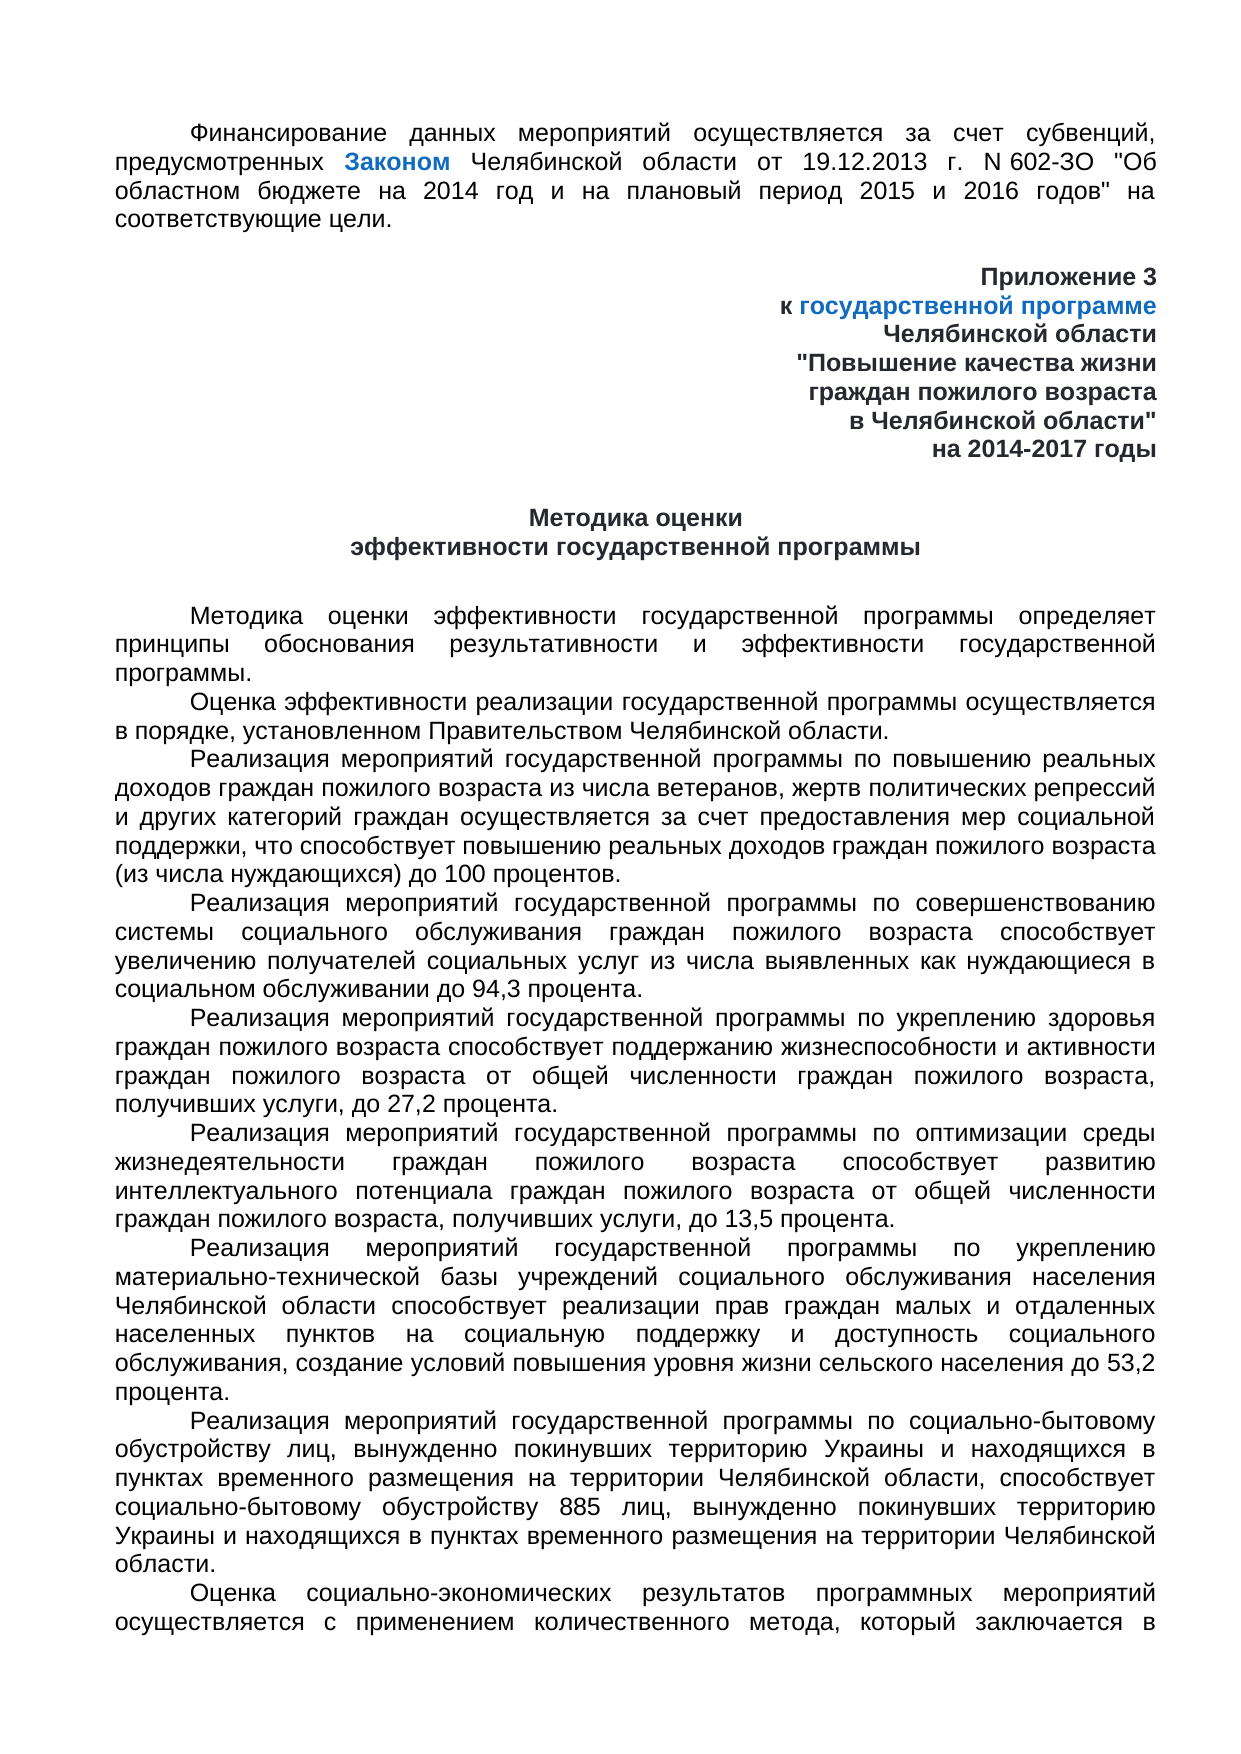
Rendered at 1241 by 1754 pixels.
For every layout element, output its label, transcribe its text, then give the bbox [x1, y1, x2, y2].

text "Повышение качества жизни [114, 348, 1157, 377]
text Реализация мероприятий государственной программы по укреплению здоровья граждан пожилого возраста способствует поддержанию жизнеспособности и активности граждан пожилого возраста от общей численности граждан пожилого возраста, получивших услуги, до 27,2 процента. [114, 1003, 1157, 1118]
text Реализация мероприятий государственной программы по совершенствованию системы социального обслуживания граждан пожилого возраста способствует увеличению получателей социальных услуг из числа выявленных как нуждающиеся в социальном обслуживании до 94,3 процента. [114, 888, 1157, 1003]
text Реализация мероприятий государственной программы по укреплению материально-технической базы учреждений социального обслуживания населения Челябинской области способствует реализации прав граждан малых и отдаленных населенных пунктов на социальную поддержку и доступность социального обслуживания, создание условий повышения уровня жизни сельского населения до 53,2 процента. [114, 1233, 1157, 1406]
text в Челябинской области" [114, 406, 1157, 434]
text Реализация мероприятий государственной программы по повышению реальных доходов граждан пожилого возраста из числа ветеранов, жертв политических репрессий и других категорий граждан осуществляется за счет предоставления мер социальной поддержки, что способствует повышению реальных доходов граждан пожилого возраста (из числа нуждающихся) до 100 процентов. [114, 744, 1157, 888]
text Финансирование данных мероприятий осуществляется за счет субвенций, предусмотренных Законом Челябинской области от 19.12.2013 г. N 602-ЗО "Об областном бюджете на 2014 год и на плановый период 2015 и 2016 годов" на соответствующие цели. [114, 118, 1157, 233]
text Оценка эффективности реализации государственной программы осуществляется в порядке, установленном Правительством Челябинской области. [114, 687, 1157, 744]
text Реализация мероприятий государственной программы по оптимизации среды жизнедеятельности граждан пожилого возраста способствует развитию интеллектуального потенциала граждан пожилого возраста от общей численности граждан пожилого возраста, получивших услуги, до 13,5 процента. [114, 1118, 1157, 1233]
text к государственной программе [114, 291, 1157, 319]
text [114, 1578, 1157, 1636]
text Челябинской области [114, 319, 1157, 348]
text Реализация мероприятий государственной программы по социально-бытовому обустройству лиц, вынужденно покинувших территорию Украины и находящихся в пунктах временного размещения на территории Челябинской области, способствует социально-бытовому обустройству 885 лиц, вынужденно покинувших территорию Украины и находящихся в пунктах временного размещения на территории Челябинской области. [114, 1406, 1157, 1578]
text Приложение 3 [114, 262, 1157, 291]
text граждан пожилого возраста [114, 377, 1157, 406]
subtitle Методика оценки эффективности государственной программы [114, 503, 1157, 561]
text Методика оценки эффективности государственной программы определяет принципы обоснования результативности и эффективности государственной программы. [114, 601, 1157, 687]
text на 2014-2017 годы [114, 434, 1157, 463]
